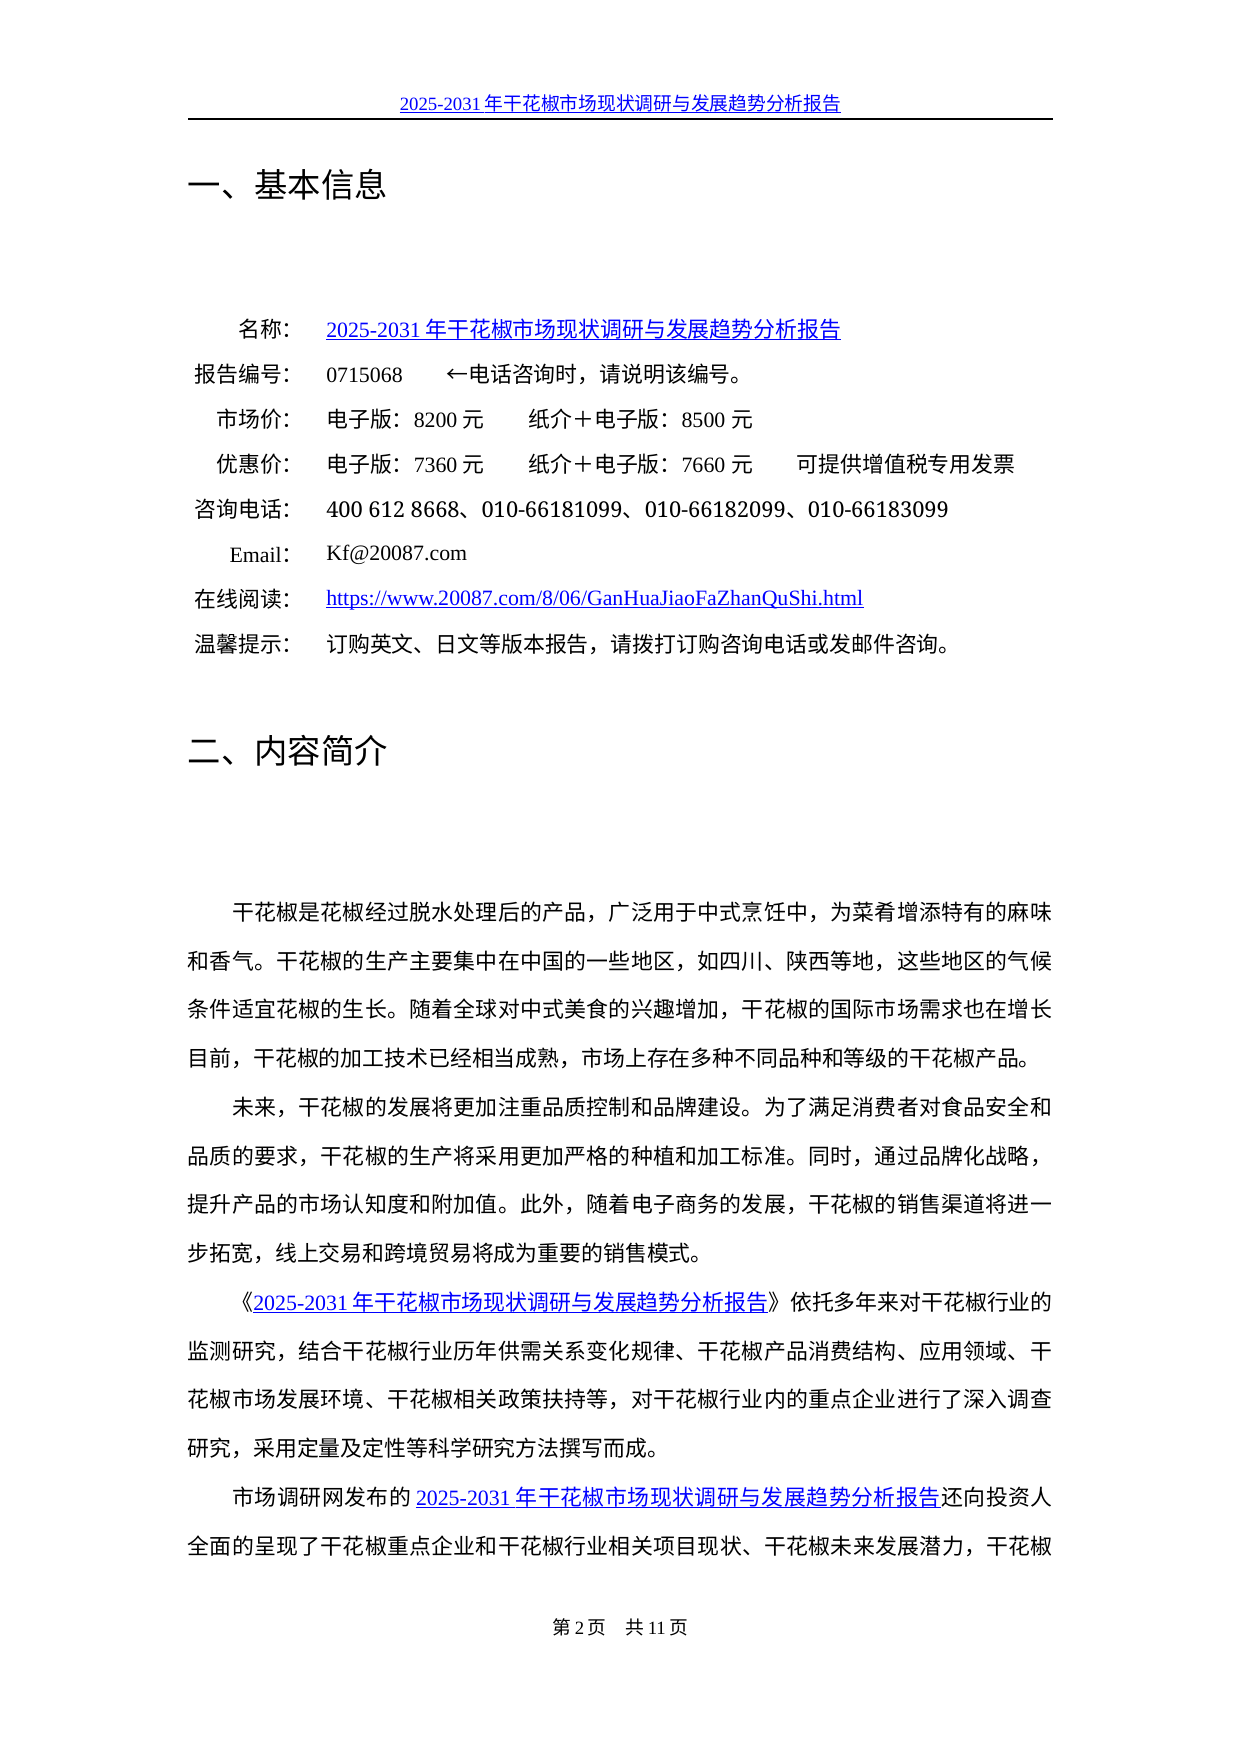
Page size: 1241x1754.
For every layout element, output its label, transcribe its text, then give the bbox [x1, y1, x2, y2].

table_cell 电子版：8200 元 纸介＋电子版：8500 元 [315, 402, 1073, 447]
table_cell 报告编号： [167, 357, 315, 402]
table_cell 优惠价： [167, 447, 315, 492]
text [187, 894, 1053, 1561]
table_cell [315, 582, 1073, 627]
table_cell 0715068 ←电话咨询时，请说明该编号。 [315, 357, 1073, 402]
table_cell Kf@20087.com [315, 537, 1073, 582]
title 一、基本信息 [187, 150, 1053, 215]
table_header 名称： [167, 312, 315, 357]
table_cell 在线阅读： [167, 582, 315, 627]
table_cell Email： [167, 537, 315, 582]
table_cell 电子版：7360 元 纸介＋电子版：7660 元 可提供增值税专用发票 [315, 447, 1073, 492]
table_cell 温馨提示： [167, 627, 315, 672]
table_header 2025-2031年干花椒市场现状调研与发展趋势分析报告 [315, 312, 1073, 357]
title 二、内容简介 [187, 717, 1053, 782]
table_cell 咨询电话： [167, 492, 315, 537]
table_cell 市场价： [167, 402, 315, 447]
table_cell 订购英文、日文等版本报告，请拨打订购咨询电话或发邮件咨询。 [315, 627, 1073, 672]
table_cell 400 612 8668、010-66181099、010-66182099、010-66183099 [315, 492, 1073, 537]
